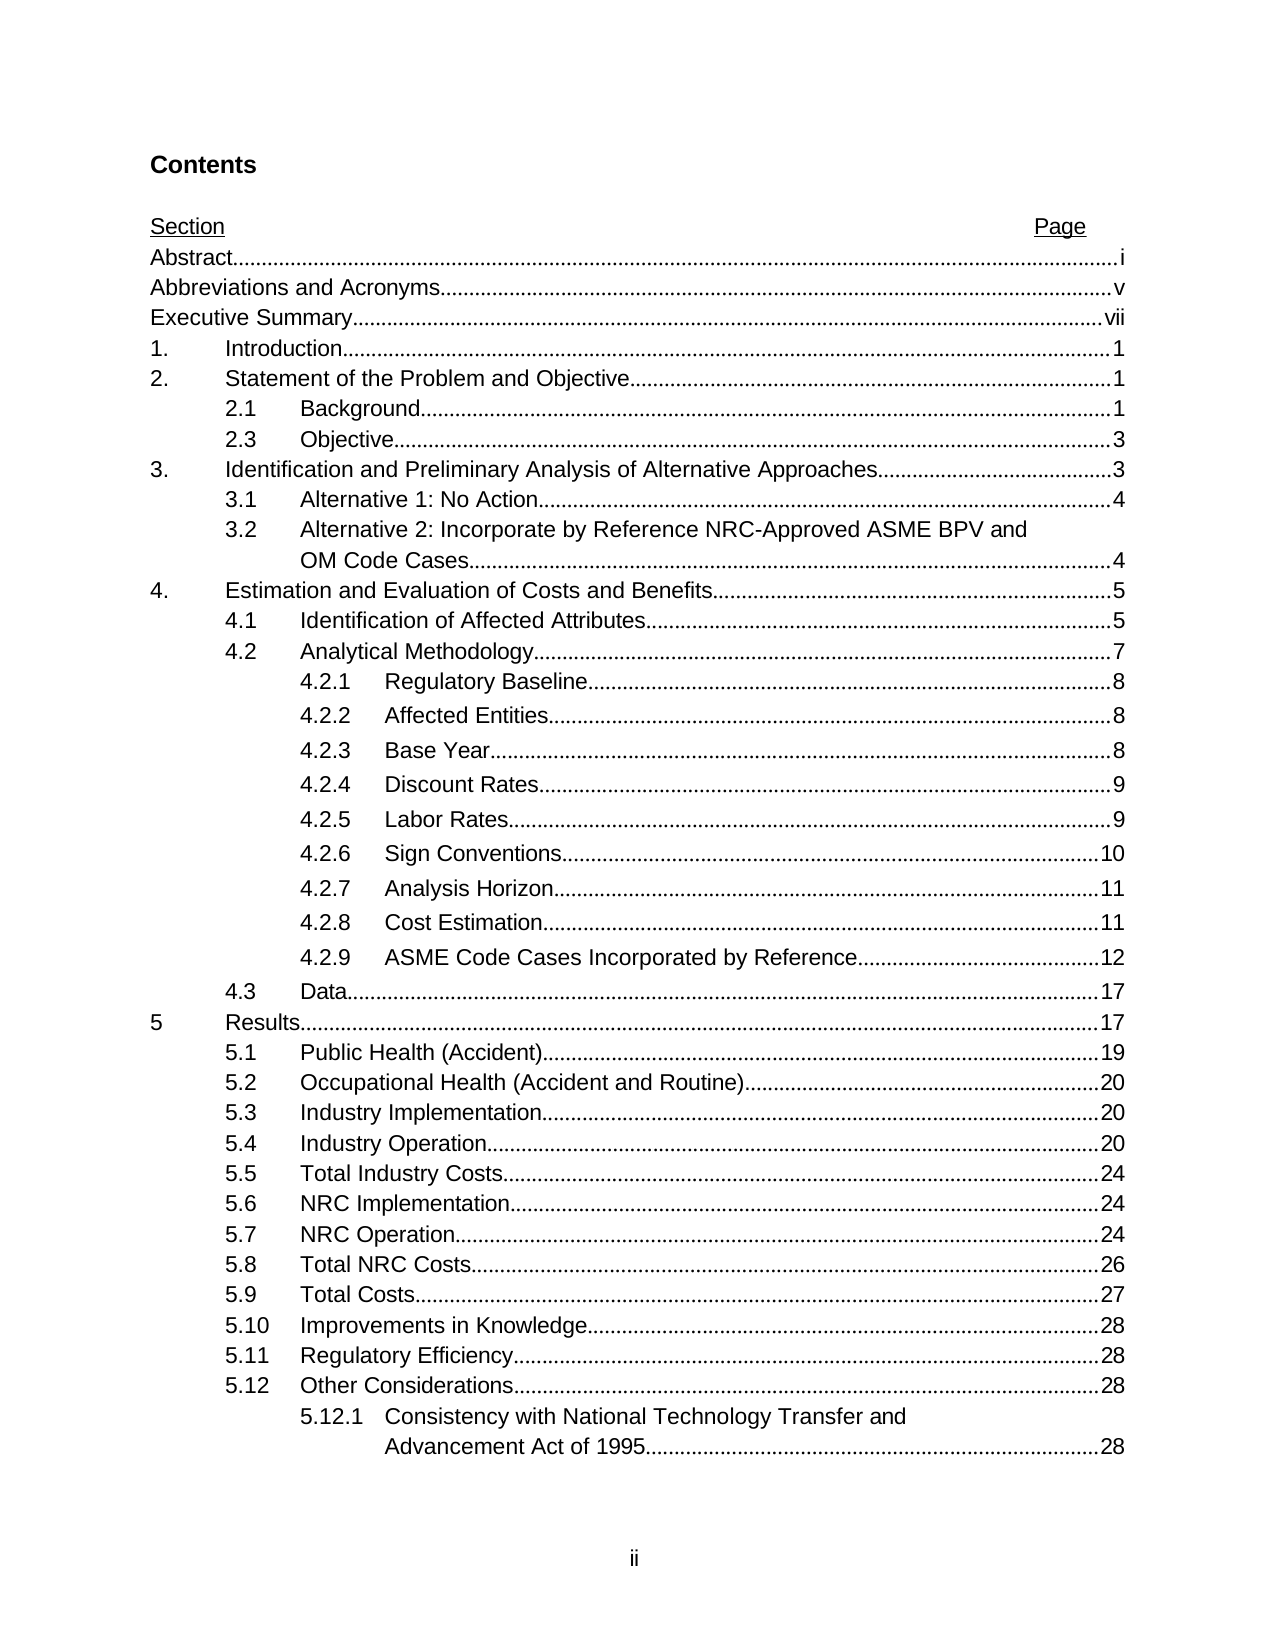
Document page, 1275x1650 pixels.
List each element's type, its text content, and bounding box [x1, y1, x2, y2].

text Contents [150, 150, 1142, 179]
text Section Page [150, 213, 1142, 240]
